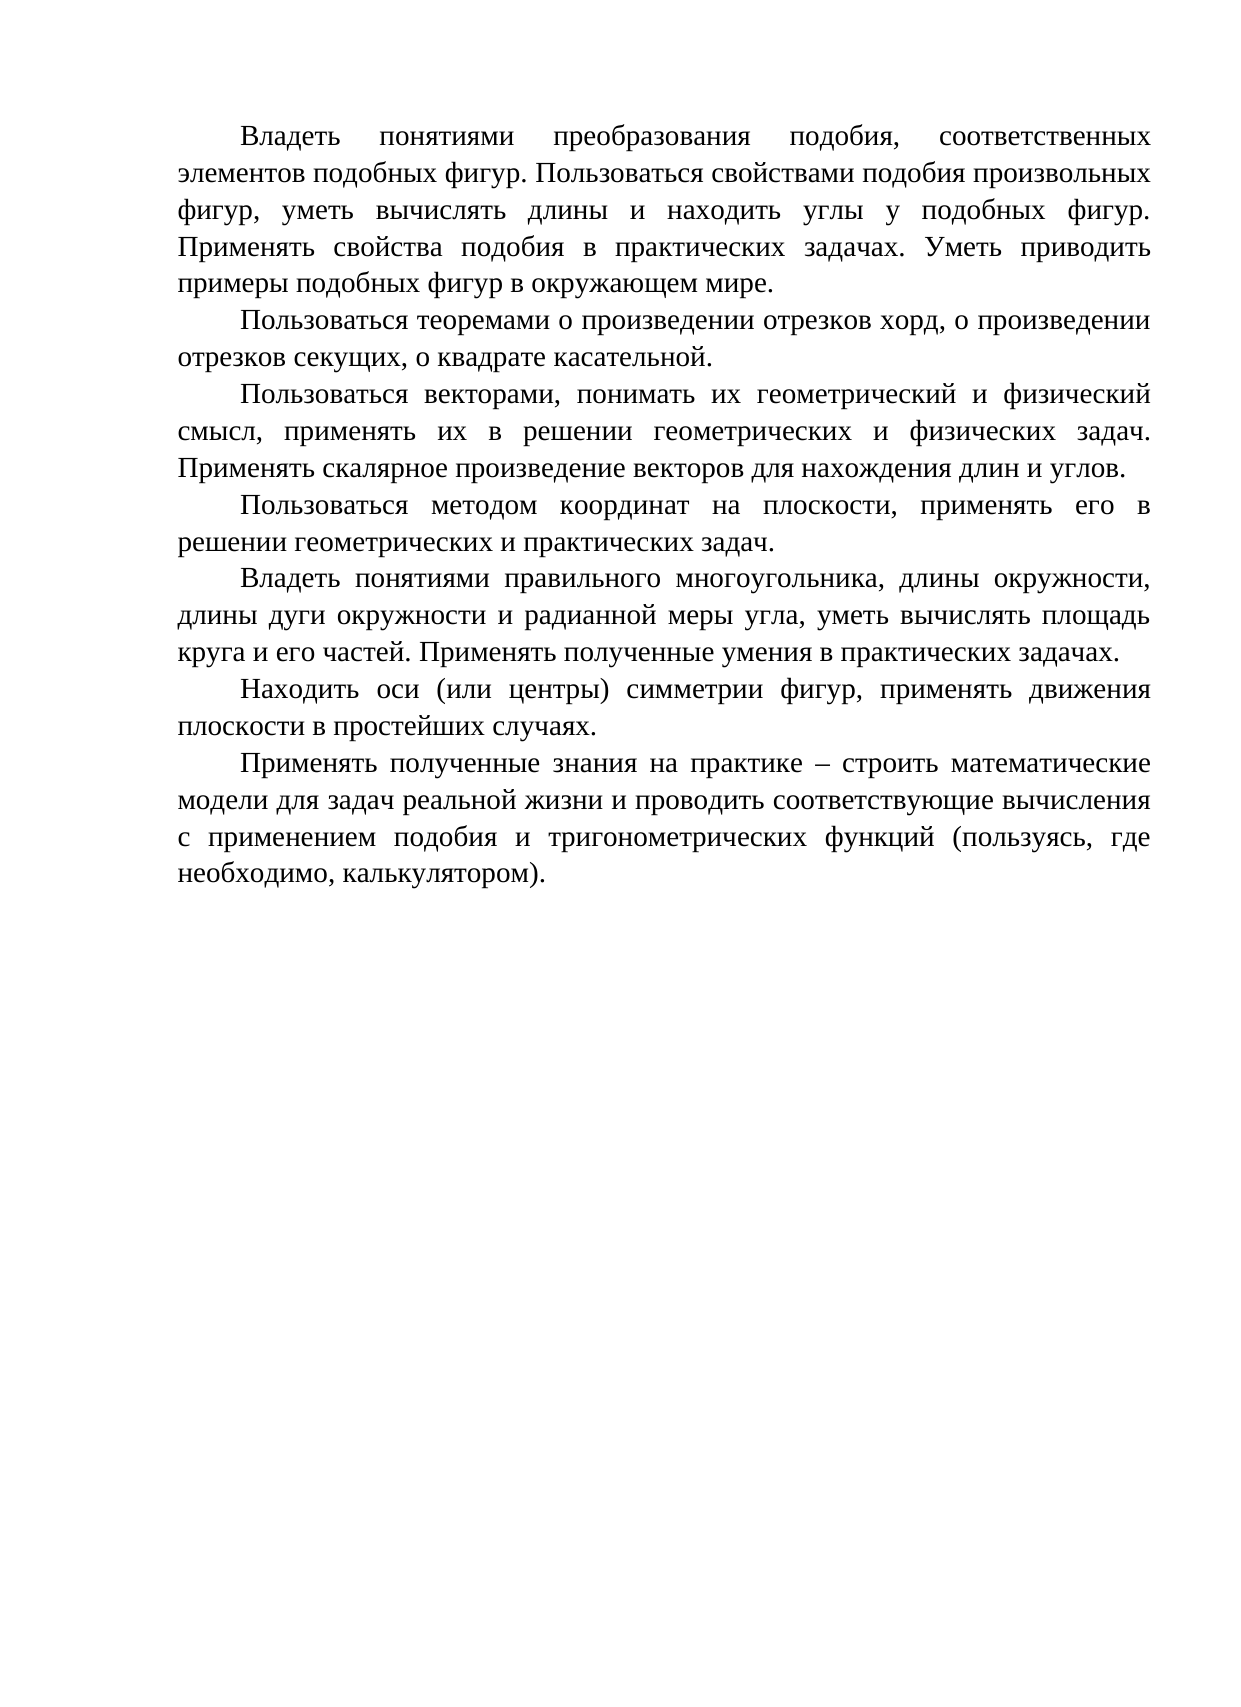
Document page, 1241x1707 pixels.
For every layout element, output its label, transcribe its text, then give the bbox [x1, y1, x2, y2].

text Владеть понятиями правильного многоугольника, длины окружности, длины дуги окружности и радианной меры угла, уметь вычислять площадь круга и его частей. Применять полученные умения в практических задачах. [177, 561, 1152, 668]
text Применять полученные знания на практике – строить математические модели для задач реальной жизни и проводить соответствующие вычисления с применением подобия и тригонометрических функций (пользуясь, где необходимо, калькулятором). [177, 745, 1152, 889]
text Пользоваться теоремами о произведении отрезков хорд, о произведении отрезков секущих, о квадрате касательной. [177, 302, 1152, 373]
text Владеть понятиями преобразования подобия, соответственных элементов подобных фигур. Пользоваться свойствами подобия произвольных фигур, уметь вычислять длины и находить углы у подобных фигур. Применять свойства подобия в практических задачах. Уметь приводить примеры подобных фигур в окружающем мире. [177, 118, 1152, 299]
text Пользоваться методом координат на плоскости, применять его в решении геометрических и практических задач. [177, 487, 1152, 557]
text Находить оси (или центры) симметрии фигур, применять движения плоскости в простейших случаях. [177, 671, 1152, 742]
text Пользоваться векторами, понимать их геометрический и физический смысл, применять их в решении геометрических и физических задач. Применять скалярное произведение векторов для нахождения длин и углов. [177, 376, 1152, 483]
